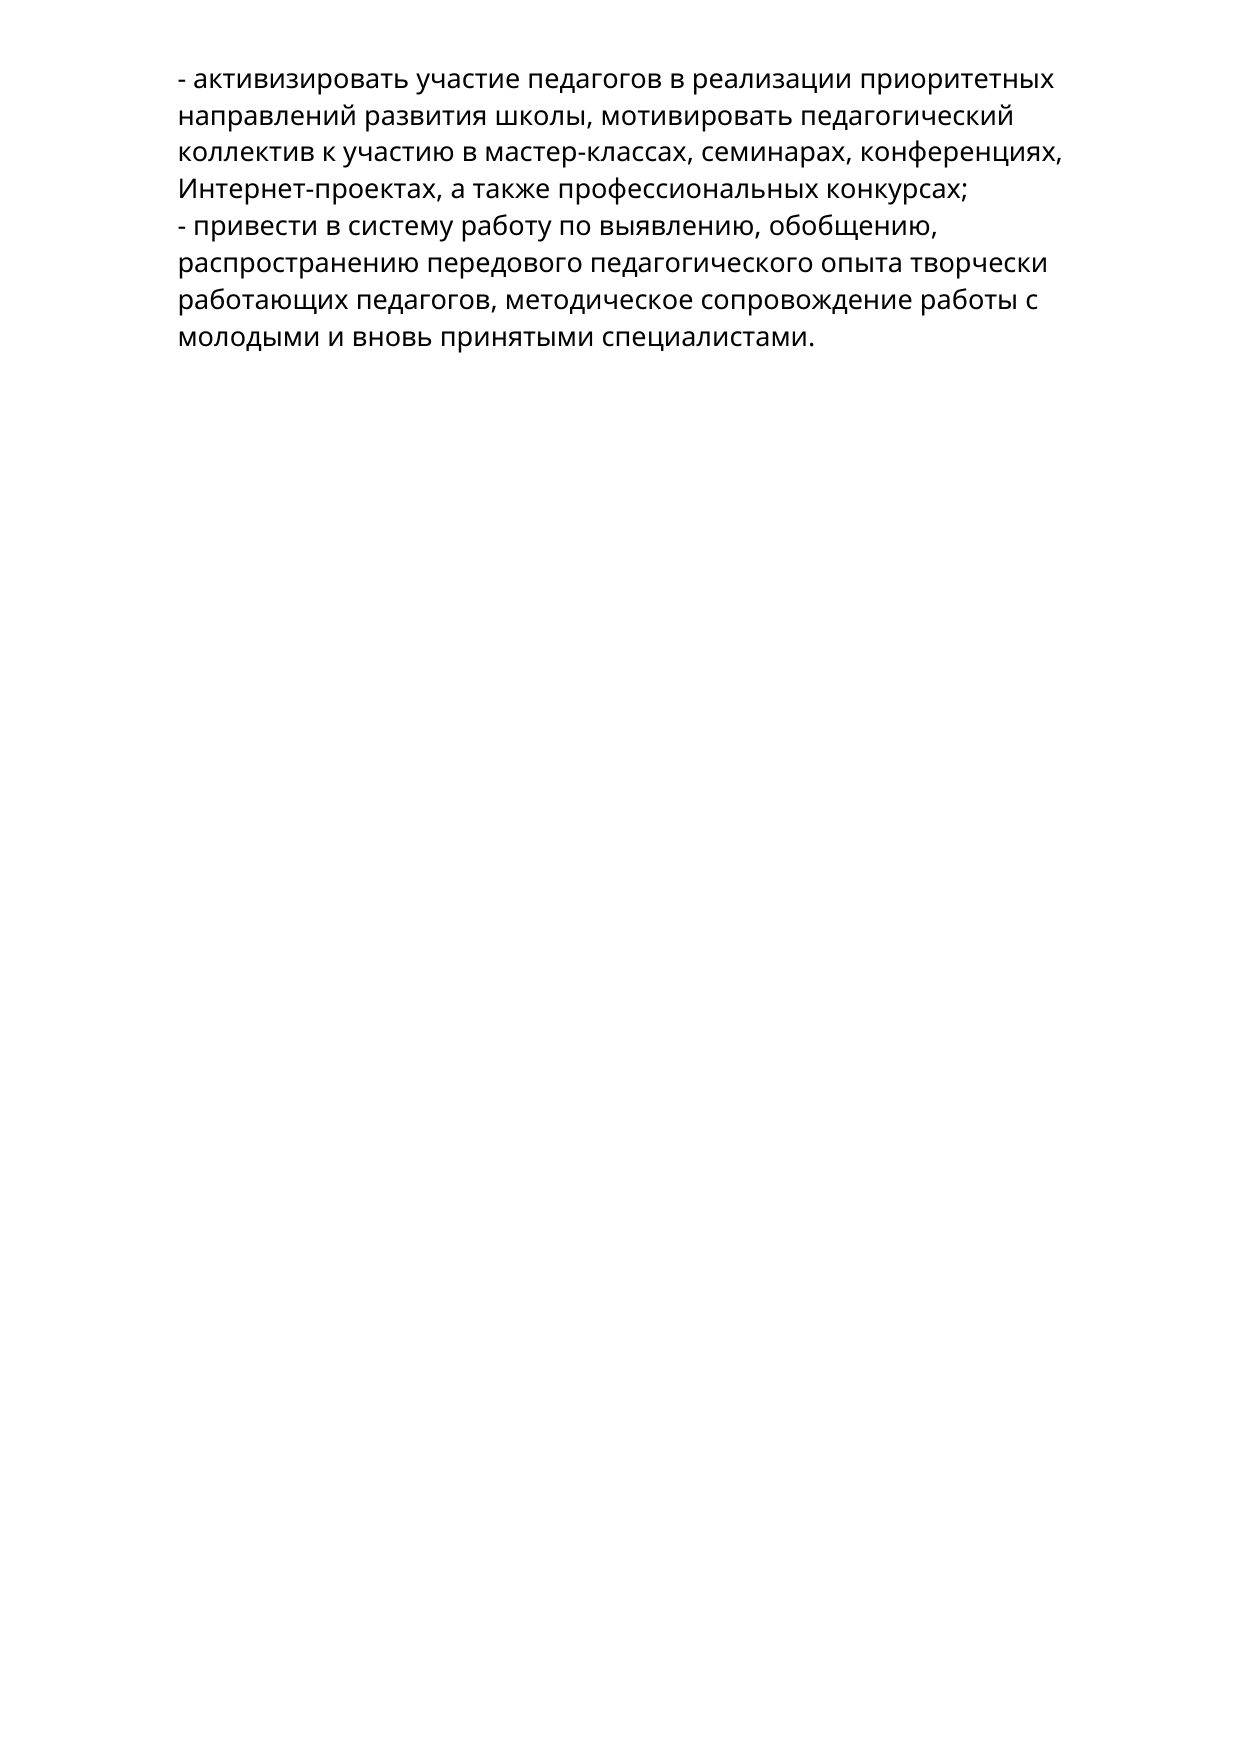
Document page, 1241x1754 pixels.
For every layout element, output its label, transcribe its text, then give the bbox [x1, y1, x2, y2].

text - привести в систему работу по выявлению, обобщению, распространению передового педагогического опыта творчески работающих педагогов, методическое сопровождение работы с молодыми и вновь принятыми специалистами. [177, 207, 1152, 354]
text - активизировать участие педагогов в реализации приоритетных направлений развития школы, мотивировать педагогический коллектив к участию в мастер-классах, семинарах, конференциях, Интернет-проектах, а также профессиональных конкурсах; [177, 59, 1152, 207]
